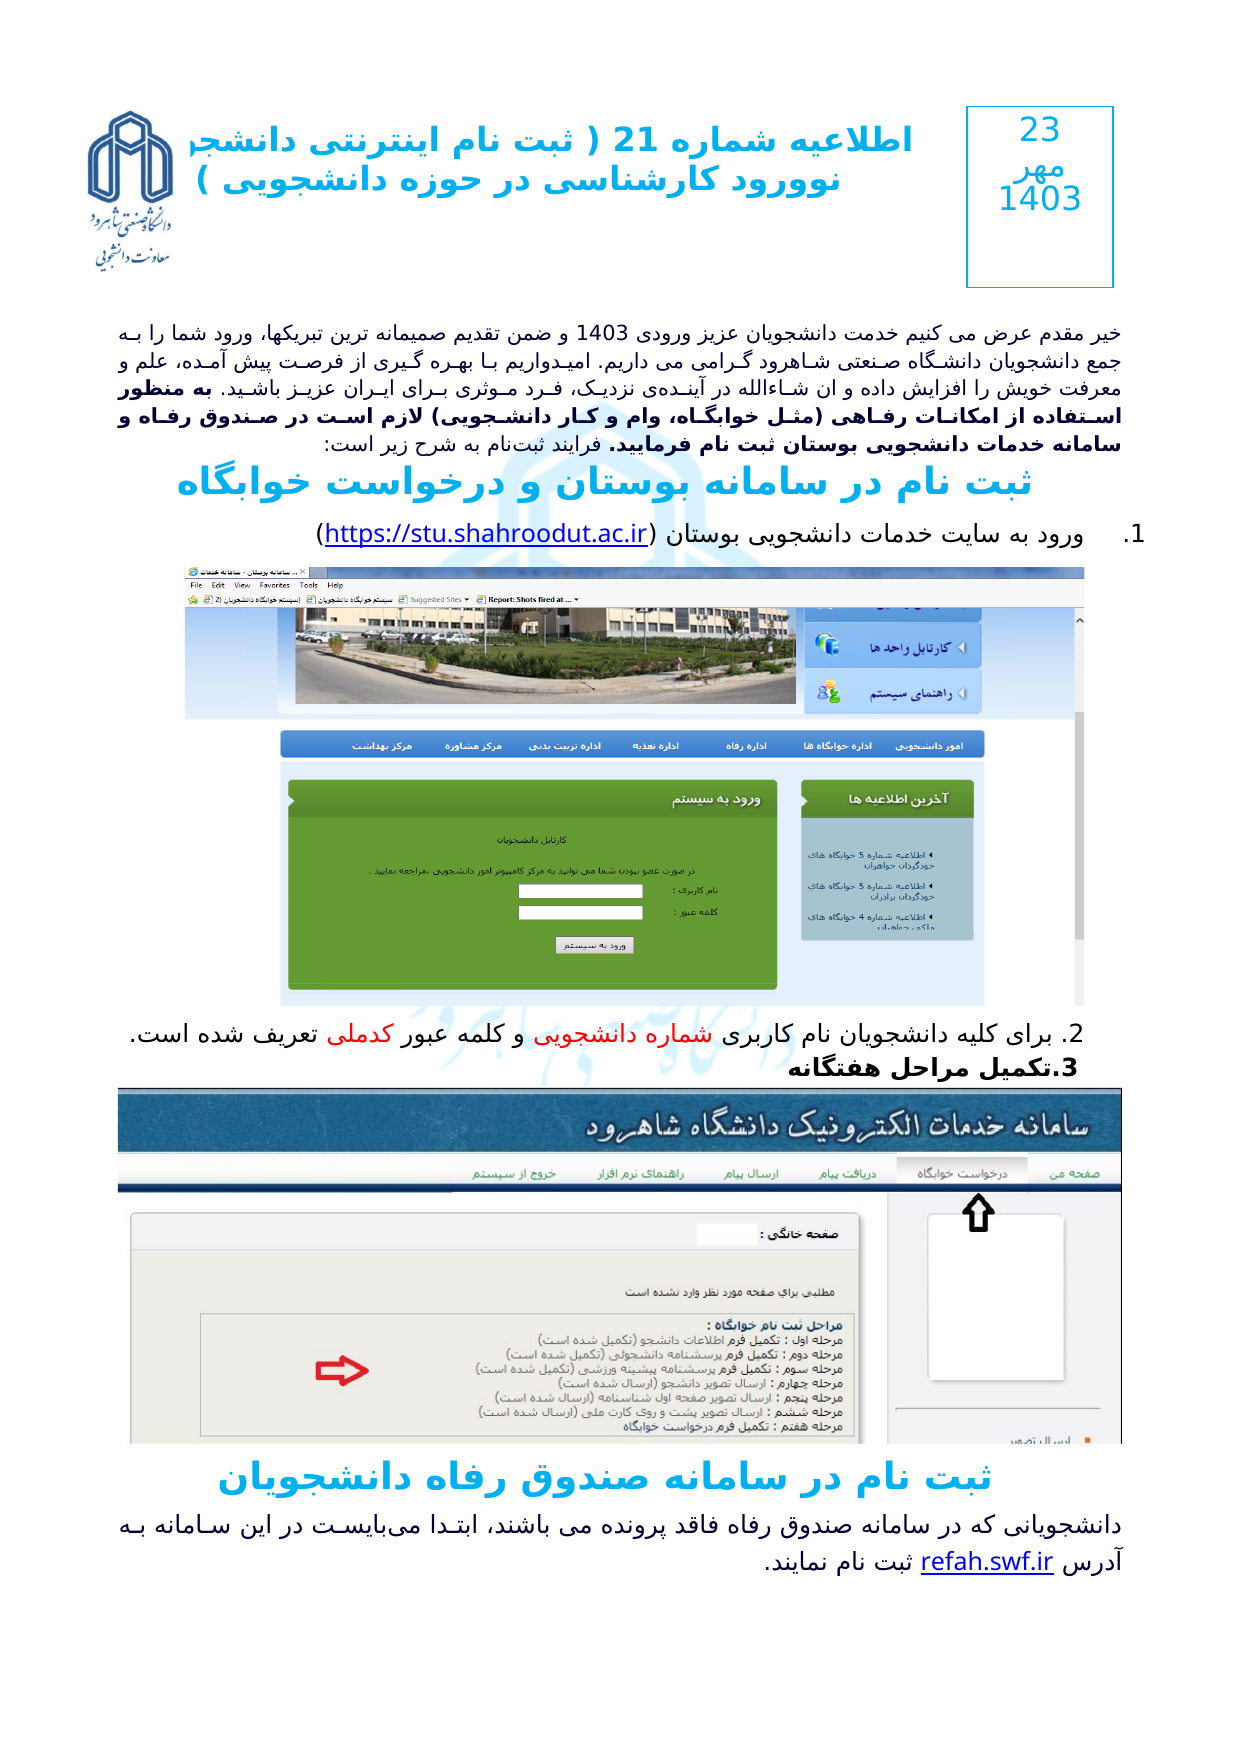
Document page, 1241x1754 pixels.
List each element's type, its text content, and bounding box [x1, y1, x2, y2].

text 2. برای کلیه دانشجویان نام کاربری شماره دانشجویی و کلمه عبور کدملی تعریف شده است. [89, 1020, 1084, 1049]
text خیر مقدم عرض می کنیم خدمت دانشجویان عزیز ورودی 1403 و ضمن تقدیم صمیمانه ترین تبریکها، ورود شما را به جمع دانشجویان دانشگاه صنعتی شاهرود گرامی می داریم. امیدواریم با بهره گیری از فرصت پیش آمده، علم و معرفت خویش را افزایش داده و ان شاءالله در آینده‌ی نزدیک، فرد موثری برای ایران عزیز باشید. به منظور استفاده از امکانات رفاهی (مثل خوابگاه، وام و کار دانشجویی) لازم است در صندوق رفاه و سامانه خدمات دانشجویی بوستان ثبت نام فرمایید. فرایند ثبت‌نام به شرح زیر است: [118, 210, 1122, 456]
text ثبت نام در سامانه صندوق رفاه دانشجویان [89, 1454, 1122, 1498]
text 3.تکمیل مراحل هفتگانه [89, 1053, 1122, 1082]
picture [184, 567, 1085, 1006]
text اطلاعیه شماره 21 ( ثبت نام اینترنتی دانشجویان نوورود کارشناسی در حوزه دانشجویی ) [191, 120, 966, 198]
picture [117, 1086, 1122, 1451]
list ورود به سایت خدمات دانشجویی بوستان (https://stu.shahroodut.ac.ir) [89, 516, 1122, 550]
text دانشجویانی که در سامانه صندوق رفاه فاقد پرونده می باشند، ابتدا می‌بایست در این سامانه به آدرس refah.swf.ir ثبت نام نمایند. [118, 1510, 1122, 1578]
text ثبت نام در سامانه بوستان و درخواست خوابگاه [89, 460, 1122, 503]
